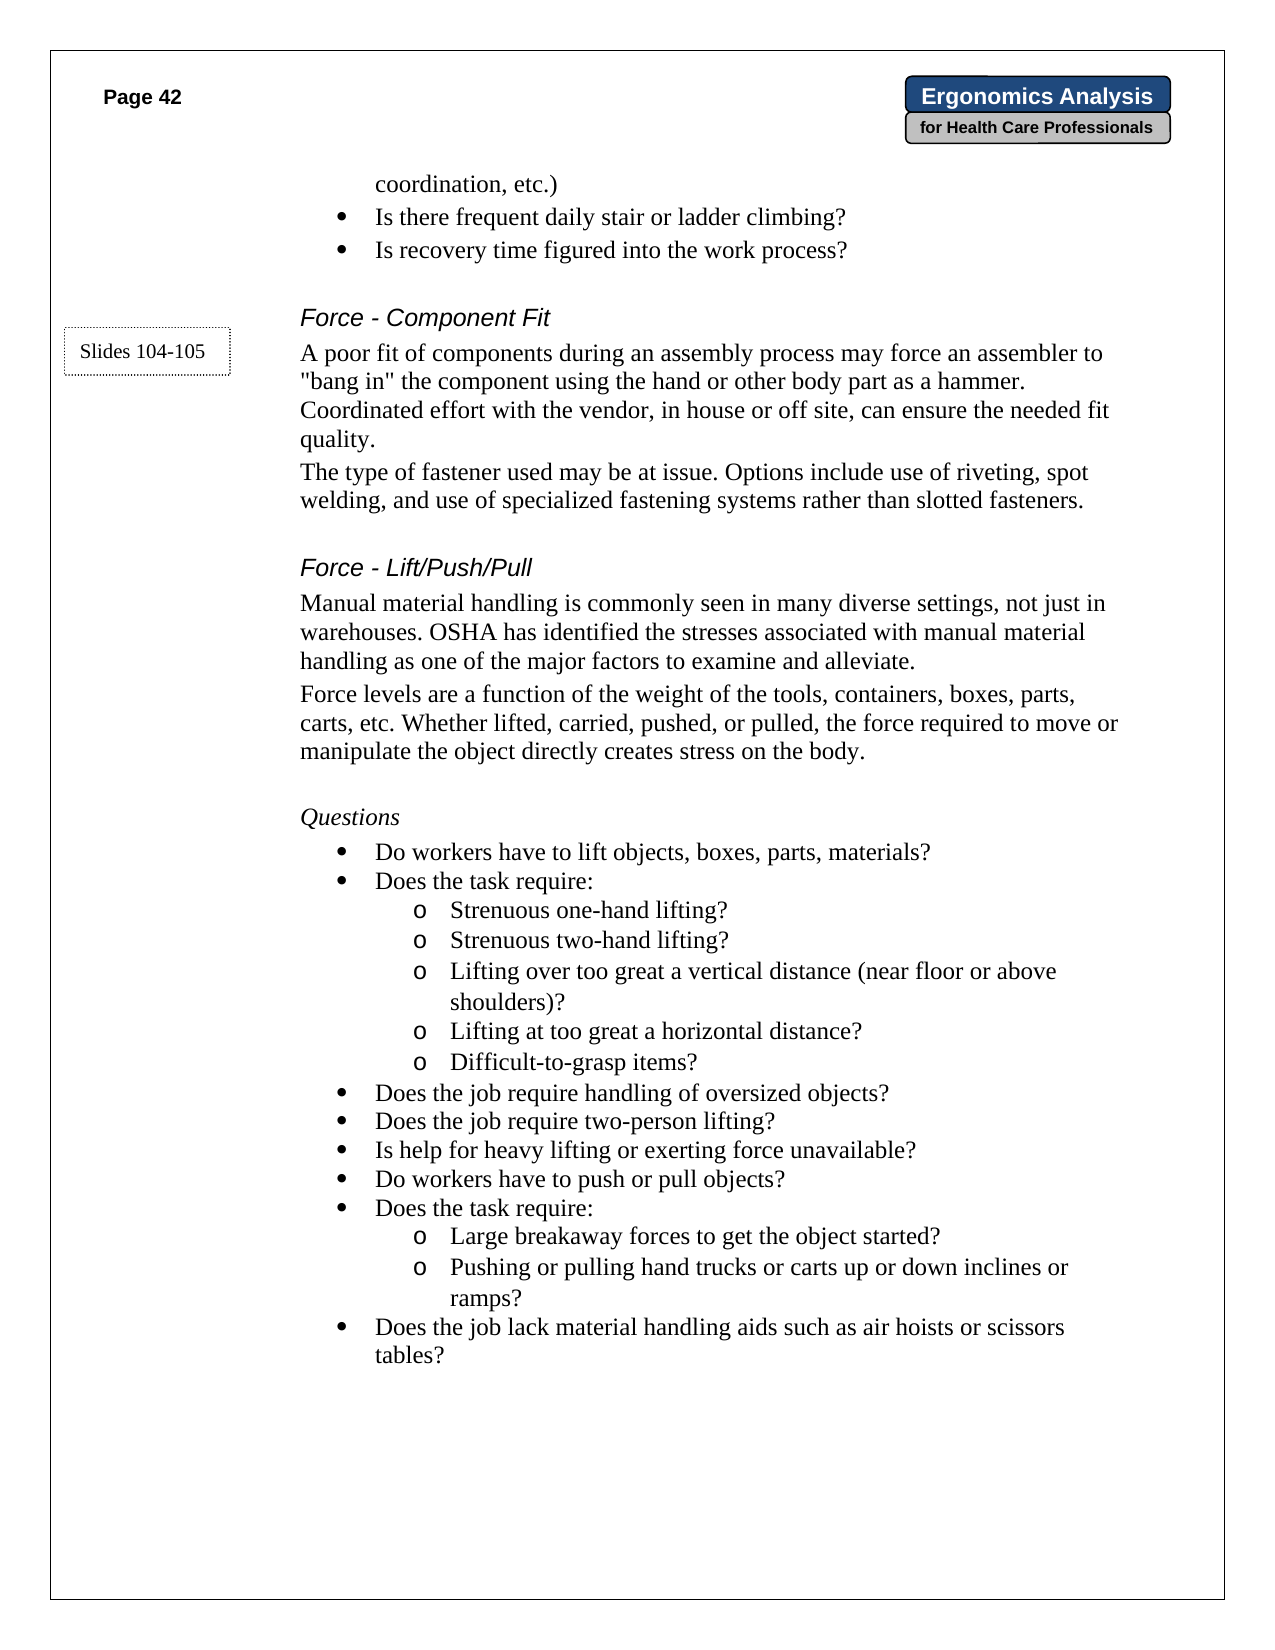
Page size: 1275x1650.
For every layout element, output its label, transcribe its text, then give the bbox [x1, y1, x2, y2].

list Strenuous two-hand lifting? [412, 926, 1125, 956]
list Is recovery time figured into the work process? [337, 235, 1125, 263]
list Does the task require: [337, 1193, 1125, 1221]
list Does the job require two-person lifting? [337, 1106, 1125, 1135]
list Strenuous one-hand lifting? [412, 895, 1125, 926]
list Does the job lack material handling aids such as air hoists or scissors tables? [337, 1312, 1125, 1369]
text A poor fit of components during an assembly process may force an assembler to "bang in" the component using the hand or other body part as a hammer. Coordinated effort with the vendor, in house or off site, can ensure the needed fit quality. [300, 338, 1125, 453]
list Lifting over too great a vertical distance (near floor or above shoulders)? [412, 956, 1125, 1016]
text Force levels are a function of the weight of the tools, containers, boxes, parts, carts, etc. Whether lifted, carried, pushed, or pulled, the force required to move or manipulate the object directly creates stress on the body. [300, 679, 1125, 765]
list Large breakaway forces to get the object started? [412, 1221, 1125, 1252]
list Do workers have to lift objects, boxes, parts, materials? [337, 837, 1125, 866]
list Does the job require handling of oversized objects? [337, 1078, 1125, 1106]
text The type of fastener used may be at issue. Options include use of riveting, spot welding, and use of specialized fastening systems rather than slotted fasteners. [300, 457, 1125, 514]
list Lifting at too great a horizontal distance? [412, 1016, 1125, 1047]
list Difficult-to-grasp items? [412, 1047, 1125, 1078]
subtitle Force - Component Fit [300, 303, 1125, 331]
list Is there frequent daily stair or ladder climbing? [337, 202, 1125, 231]
subtitle Force - Lift/Push/Pull [300, 553, 1125, 582]
text Questions [300, 802, 1125, 831]
text Manual material handling is commonly seen in many diverse settings, not just in warehouses. OSHA has identified the stresses associated with manual material handling as one of the major factors to examine and alleviate. [300, 588, 1125, 675]
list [337, 169, 1125, 198]
list Does the task require: [337, 866, 1125, 895]
list Is help for heavy lifting or exerting force unavailable? [337, 1135, 1125, 1164]
list Pushing or pulling hand trucks or carts up or down inclines or ramps? [412, 1252, 1125, 1312]
list Do workers have to push or pull objects? [337, 1164, 1125, 1193]
